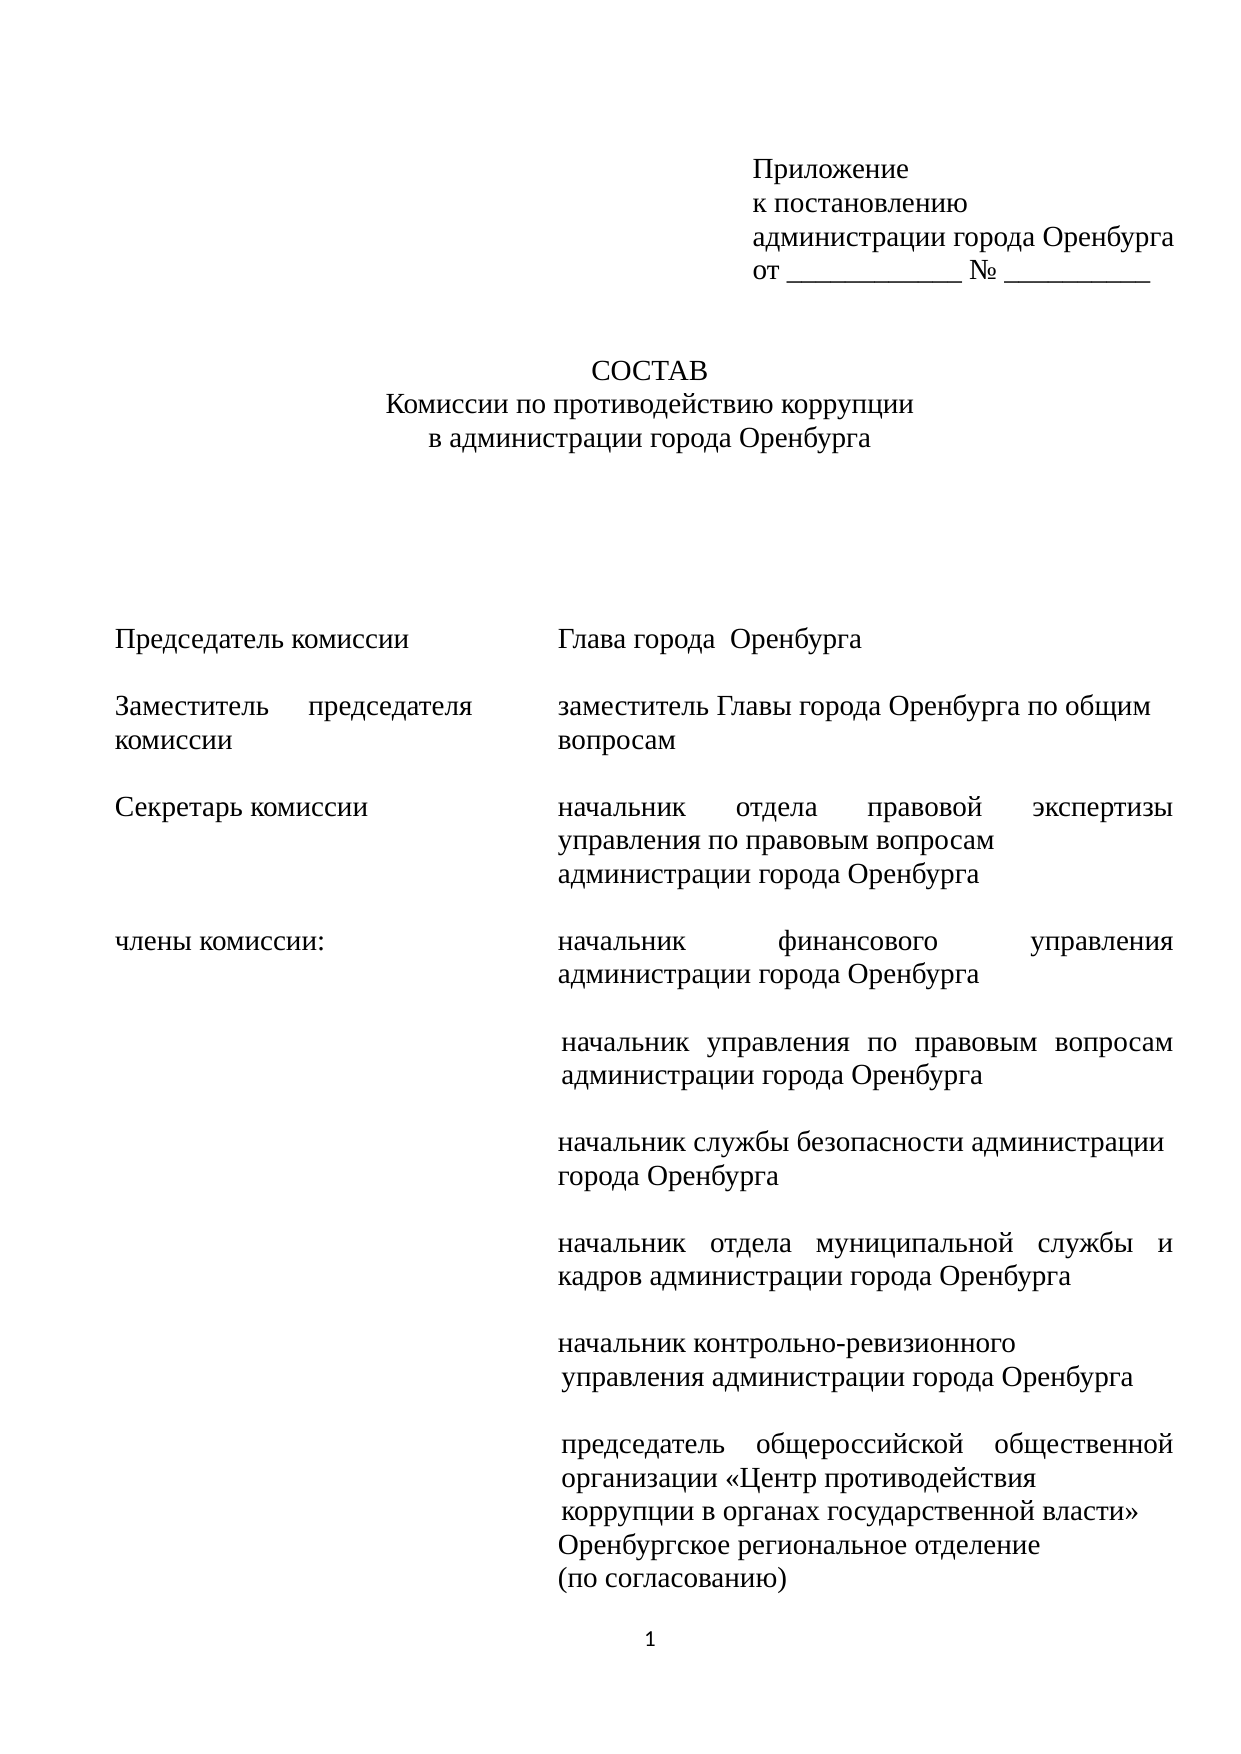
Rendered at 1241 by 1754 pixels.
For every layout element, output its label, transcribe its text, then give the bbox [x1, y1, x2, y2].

text администрации города Оренбурга [118, 219, 1181, 252]
text СОСТАВ [118, 353, 1181, 386]
text Комиссии по противодействию коррупции [118, 386, 1181, 420]
text к постановлению [118, 185, 1181, 219]
text Приложение [118, 152, 1181, 185]
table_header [546, 487, 1185, 1594]
text от ____________ № __________ [118, 252, 1181, 286]
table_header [103, 487, 546, 1594]
text в администрации города Оренбурга [118, 420, 1181, 453]
